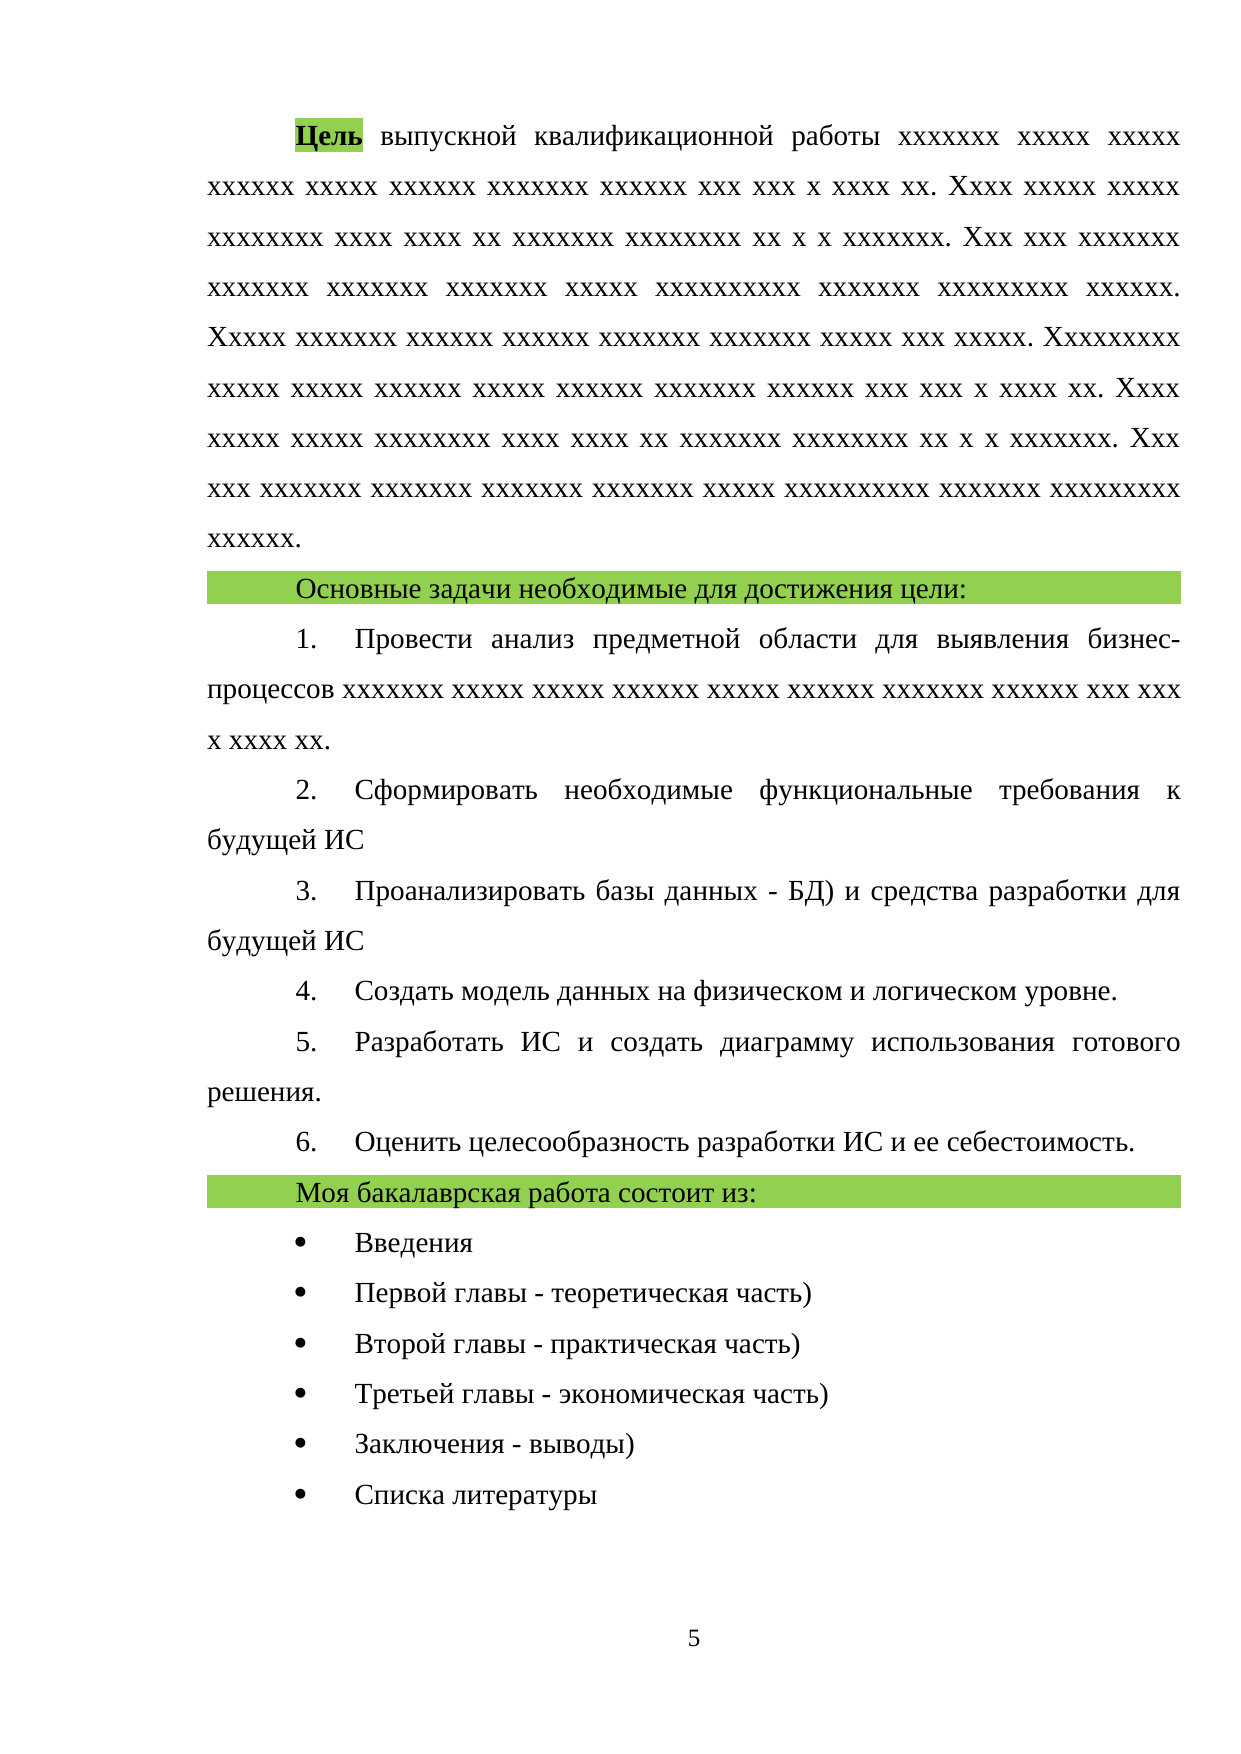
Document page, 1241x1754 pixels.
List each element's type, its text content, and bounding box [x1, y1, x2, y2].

list Оценить целесообразность разработки ИС и ее себестоимость. [207, 1124, 1181, 1158]
list Сформировать необходимые функциональные требования к будущей ИС [207, 772, 1181, 856]
list Списка литературы [207, 1477, 1181, 1511]
list Проанализировать базы данных - БД) и средства разработки для будущей ИС [207, 873, 1181, 957]
list Первой главы - теоретическая часть) [207, 1275, 1181, 1309]
list Введения [207, 1225, 1181, 1259]
text Цель выпускной квалификационной работы ххххххх ххххх ххххх хххххх ххххх хххххх ххххххх хххххх ххх ххх х хххх хх. Хххх ххххх ххххх хххххххх хххх хххх хх ххххххх хххххххх хх х х ххххххх. Ххх ххх ххххххх ххххххх ххххххх ххххххх ххххх хххххххххх ххххххх ххххххххх хххххх. Ххххх ххххххх хххххх хххххх ххххххх ххххххх ххххх ххх ххххх. Ххххххххх ххххх ххххх хххххх ххххх хххххх ххххххх хххххх ххх ххх х хххх хх. Хххх ххххх ххххх хххххххх хххх хххх хх ххххххх хххххххх хх х х ххххххх. Ххх ххх ххххххх ххххххх ххххххх ххххххх ххххх хххххххххх ххххххх ххххххххх хххххх. [207, 118, 1181, 554]
text Основные задачи необходимые для достижения цели: [207, 571, 1181, 604]
list Провести анализ предметной области для выявления бизнес-процессов ххххххх ххххх ххххх хххххх ххххх хххххх ххххххх хххххх ххх ххх х хххх хх. [207, 621, 1181, 755]
list Третьей главы - экономическая часть) [207, 1376, 1181, 1410]
list Второй главы - практическая часть) [207, 1326, 1181, 1359]
list Разработать ИС и создать диаграмму использования готового решения. [207, 1024, 1181, 1108]
text Моя бакалаврская работа состоит из: [207, 1175, 1181, 1208]
list Создать модель данных на физическом и логическом уровне. [207, 973, 1181, 1007]
list Заключения - выводы) [207, 1427, 1181, 1460]
